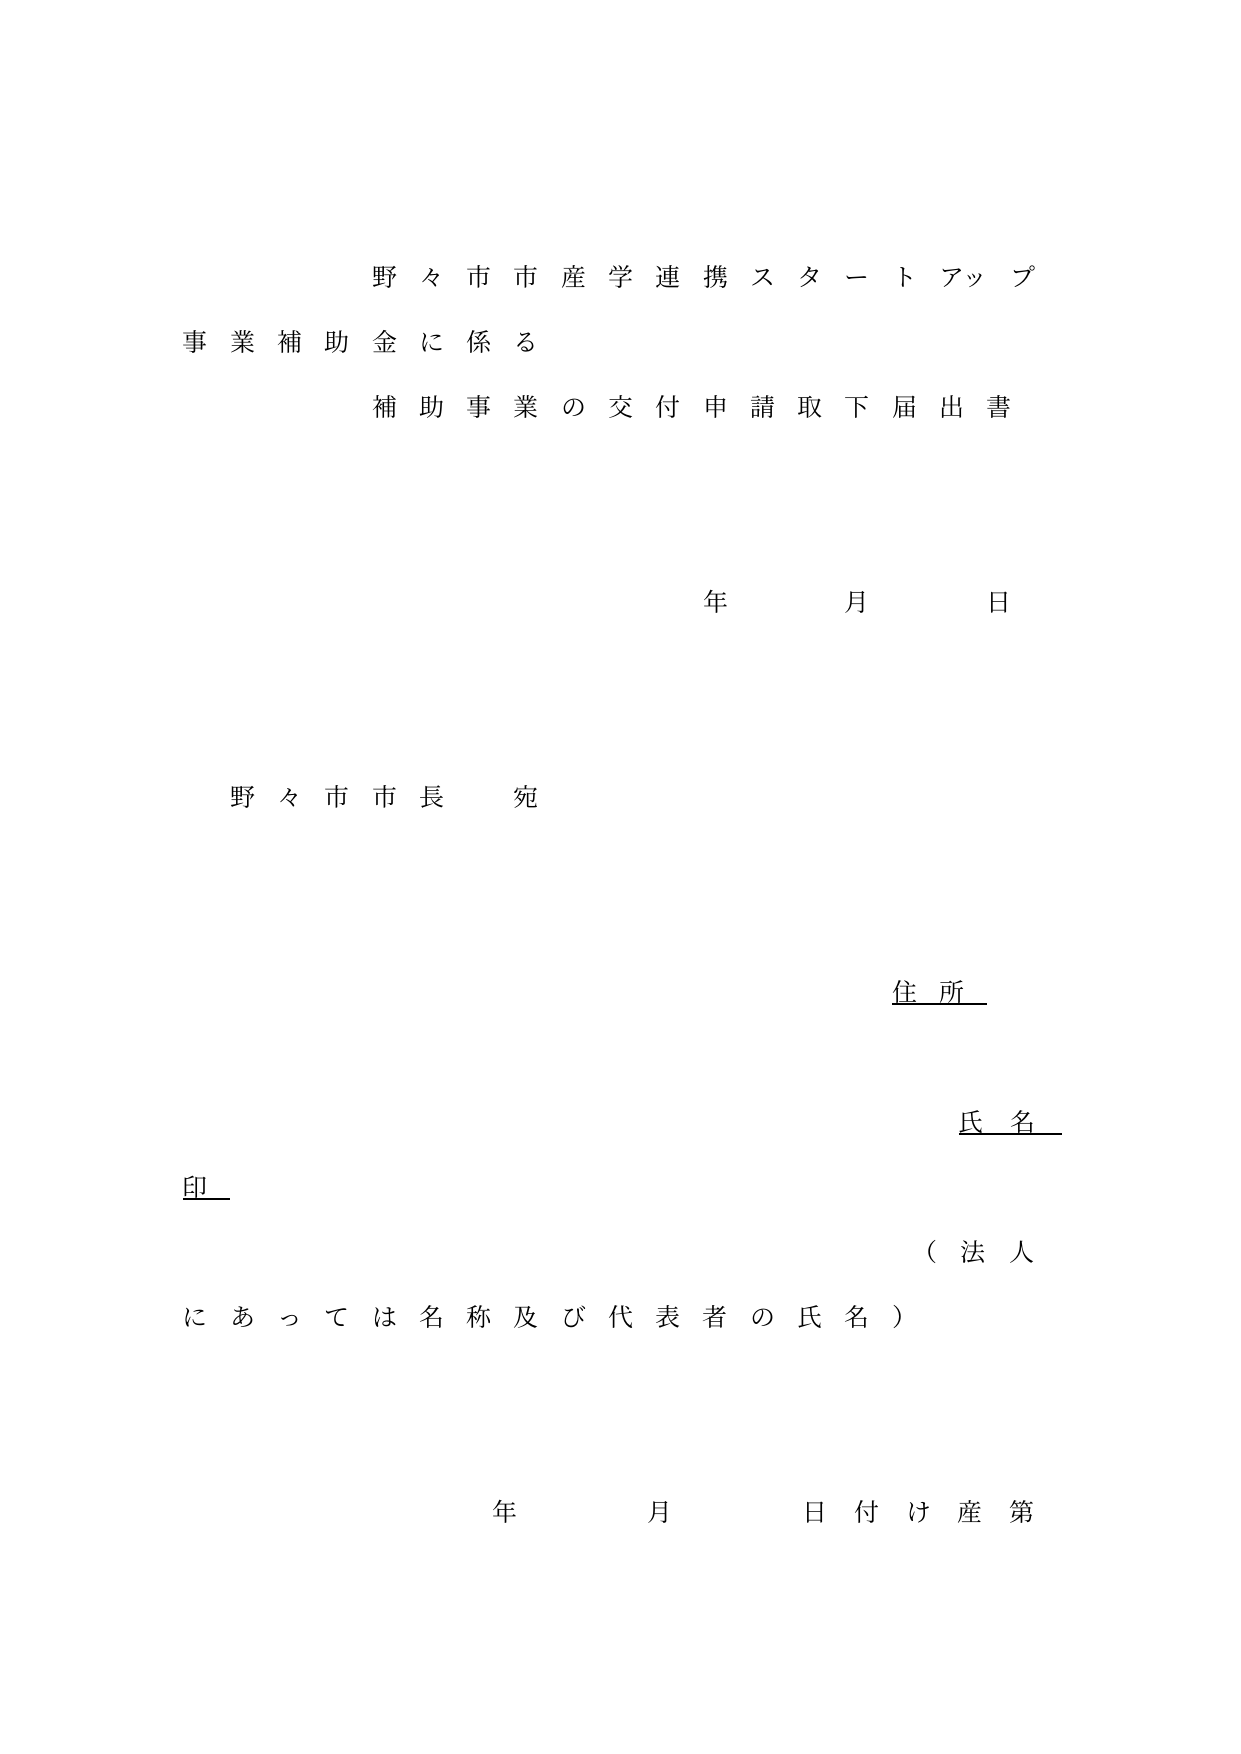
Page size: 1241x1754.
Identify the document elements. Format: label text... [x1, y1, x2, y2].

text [183, 1478, 1057, 1543]
text 年 月 日 [183, 568, 1034, 633]
text 氏名 印 [183, 1088, 1057, 1218]
text （法人にあっては名称及び代表者の氏名） [183, 1218, 1057, 1348]
text 住所 [183, 958, 1057, 1023]
text 野々市市長 宛 [183, 763, 1057, 828]
text 補助事業の交付申請取下届出書 [183, 373, 1057, 438]
text 野々市市産学連携スタートアップ事業補助金に係る [183, 243, 1057, 373]
